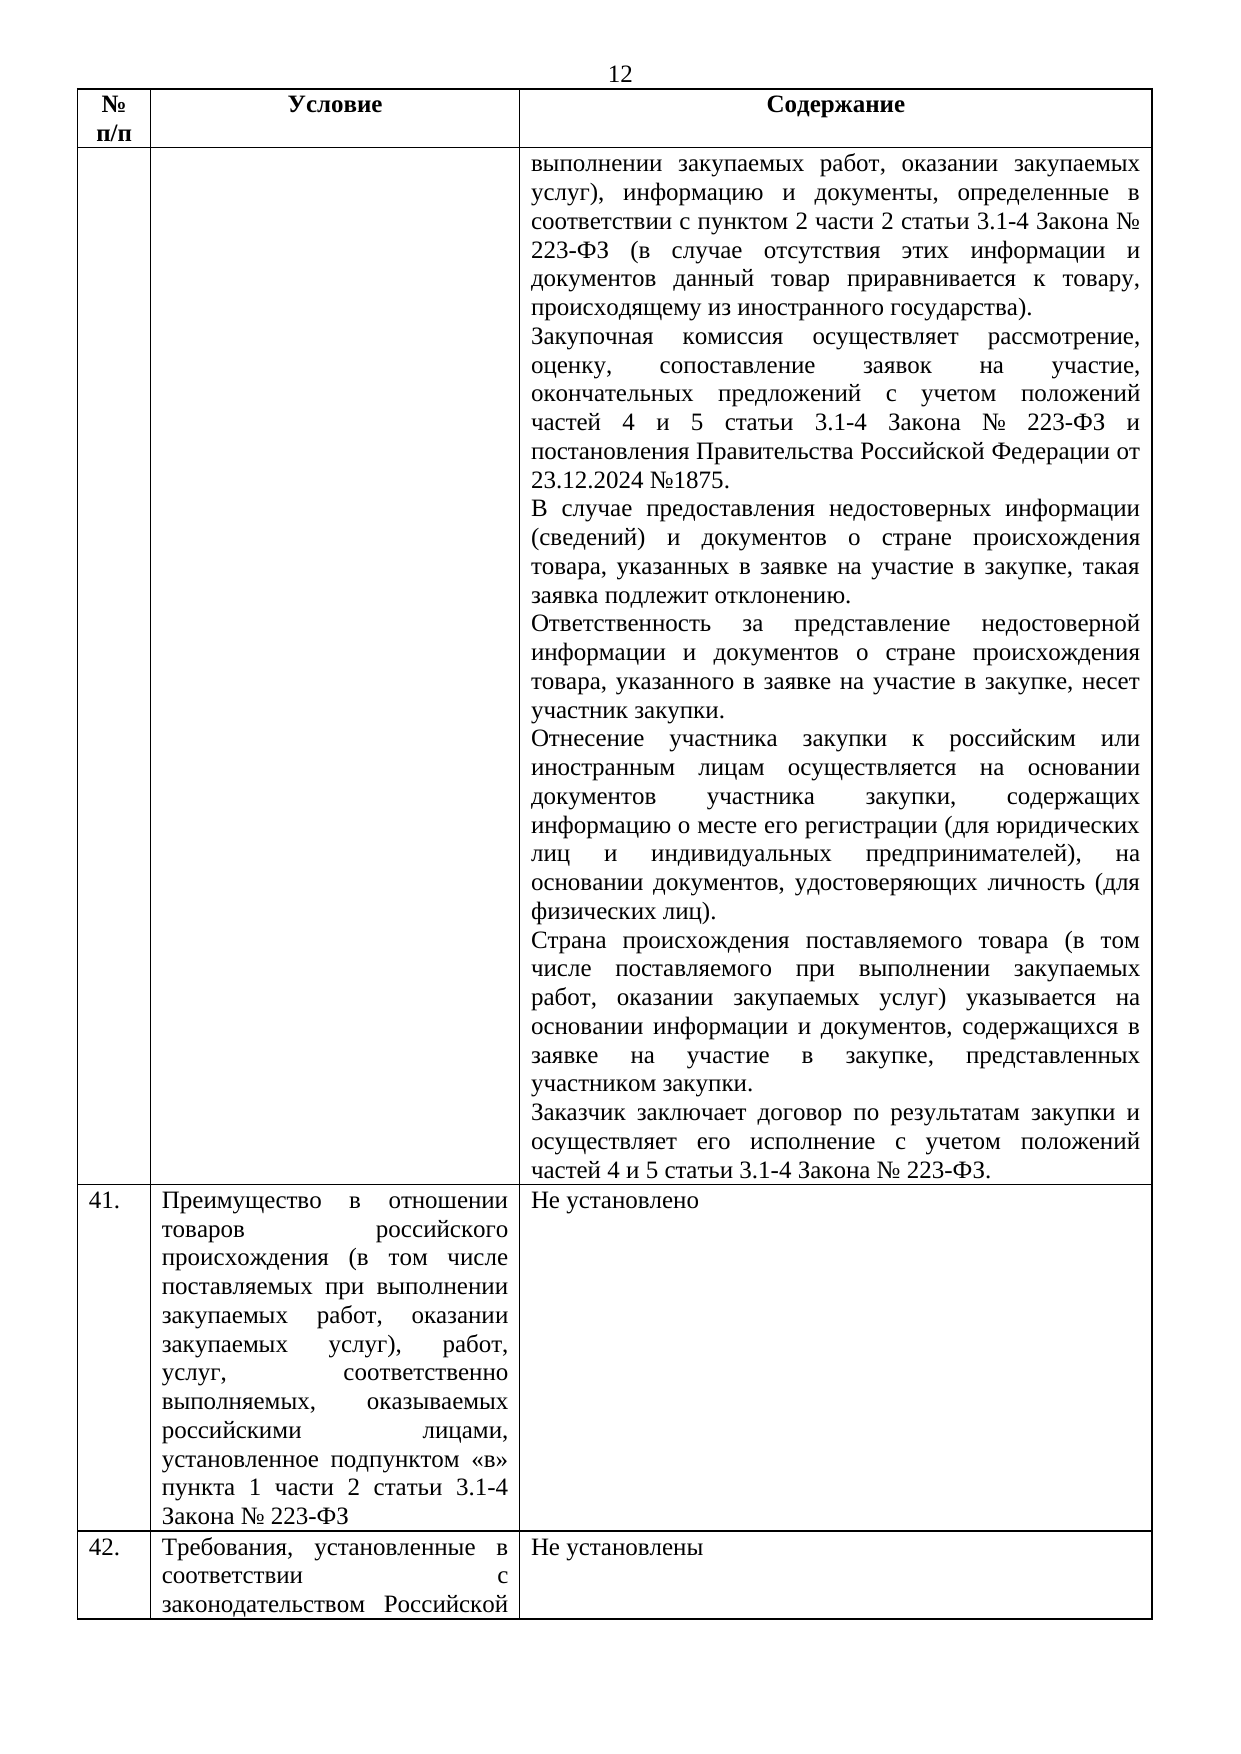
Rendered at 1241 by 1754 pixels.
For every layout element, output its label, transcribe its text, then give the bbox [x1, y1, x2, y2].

table_cell Не установлено [520, 1185, 1151, 1530]
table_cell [151, 148, 519, 1183]
table_cell [78, 1185, 150, 1530]
table_cell [78, 148, 150, 1183]
table_cell [78, 1532, 150, 1618]
table_header Условие [151, 90, 519, 147]
table_cell Не установлены [520, 1532, 1151, 1618]
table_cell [151, 1532, 519, 1618]
table_header Содержание [520, 90, 1151, 147]
table_header № п/п [78, 90, 150, 147]
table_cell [520, 148, 1151, 1183]
table_cell Преимущество в отношении товаров российского происхождения (в том числе поставляемых при выполнении закупаемых работ, оказании закупаемых услуг), работ, услуг, соответственно выполняемых, оказываемых российскими лицами, установленное подпунктом «в» пункта 1 части 2 статьи 3.1-4 Закона № 223-ФЗ [151, 1185, 519, 1530]
